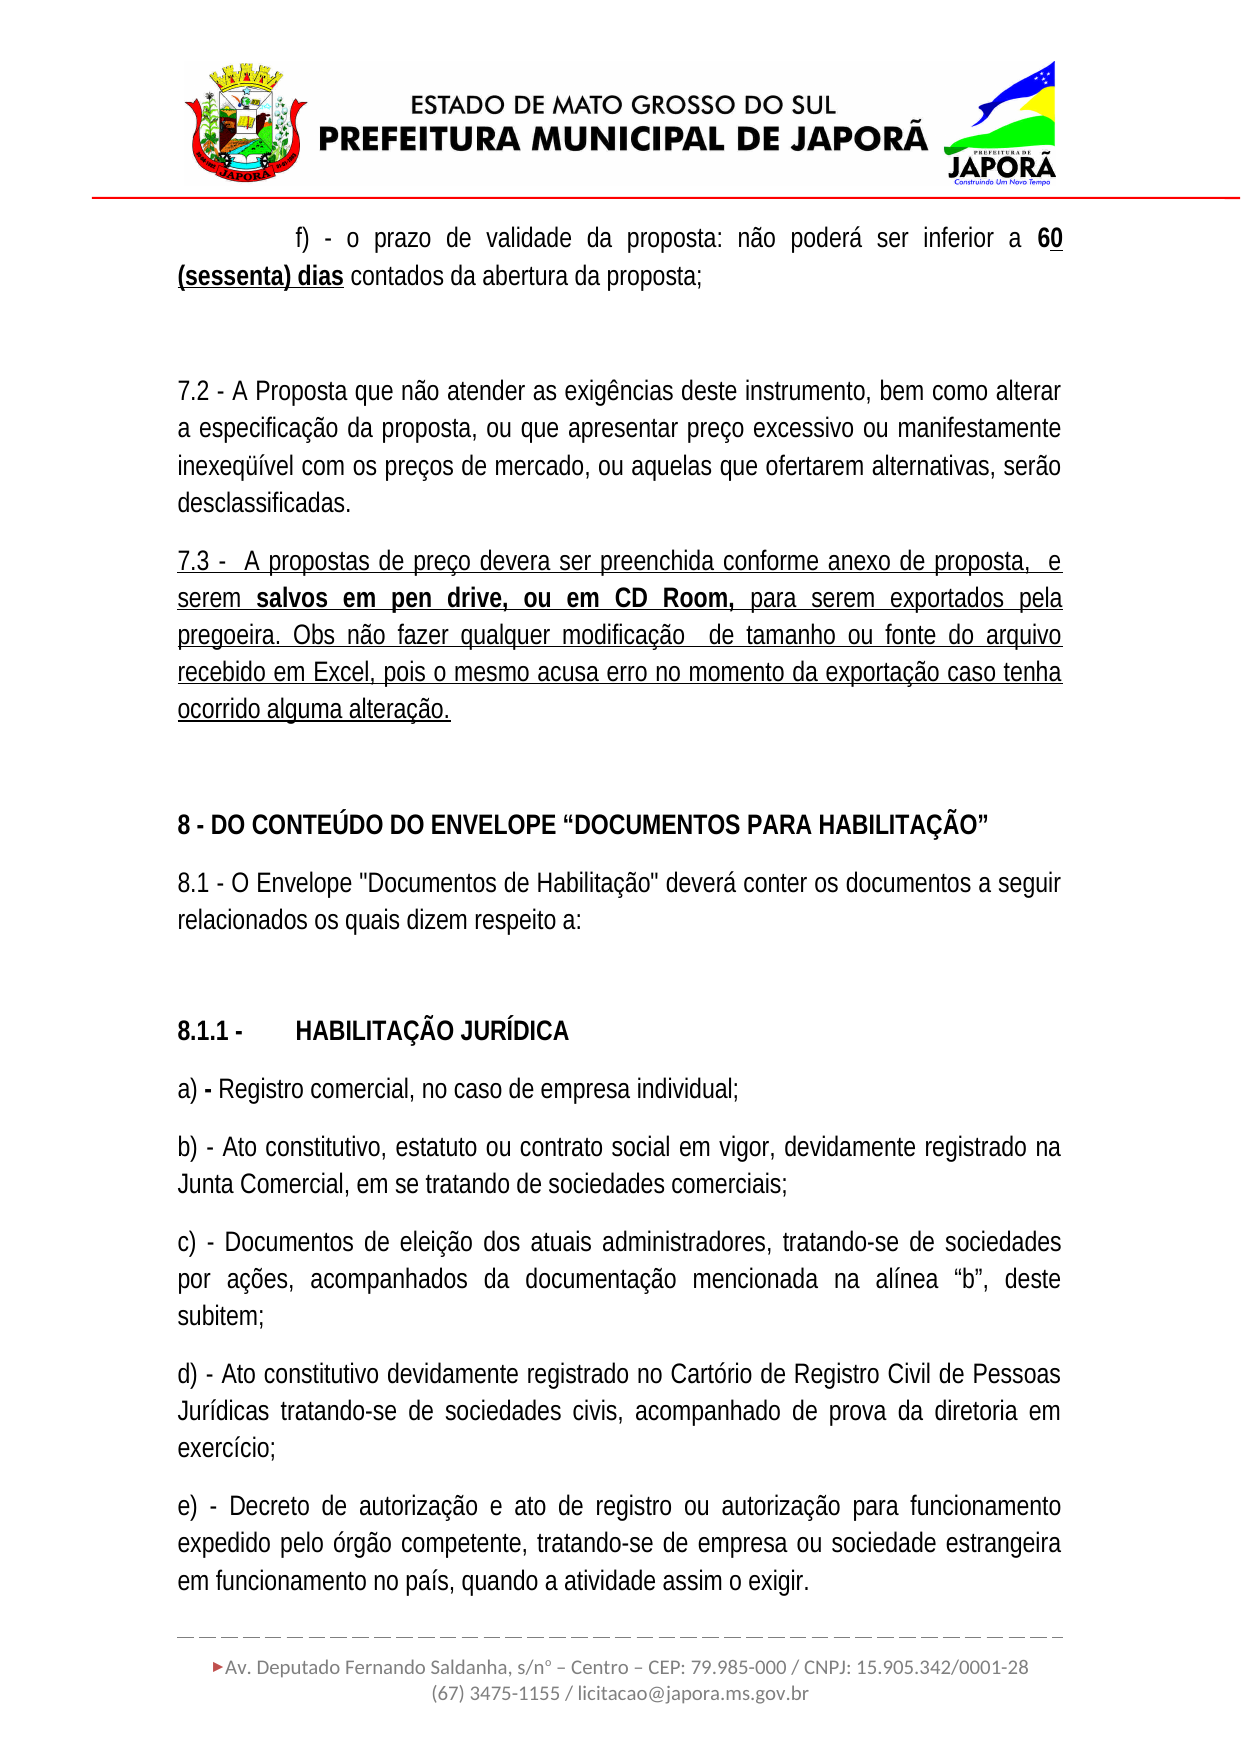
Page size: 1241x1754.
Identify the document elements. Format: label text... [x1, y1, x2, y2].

text 7.3 - A propostas de preço devera ser preenchida conforme anexo de proposta, e serem salvos em pen drive, ou em CD Room, para serem exportados pela pregoeira. Obs não fazer qualquer modificação de tamanho ou fonte do arquivo recebido em Excel, pois o mesmo acusa erro no momento da exportação caso tenha ocorrido alguma alteração. [177, 573, 1063, 609]
text 7.3 - A propostas de preço devera ser preenchida conforme anexo de proposta, e serem salvos em pen drive, ou em CD Room, para serem exportados pela pregoeira. Obs não fazer qualquer modificação de tamanho ou fonte do arquivo recebido em Excel, pois o mesmo acusa erro no momento da exportação caso tenha ocorrido alguma alteração. [177, 544, 1063, 572]
text b) - Ato constitutivo, estatuto ou contrato social em vigor, devidamente registrado na Junta Comercial, em se tratando de sociedades comerciais; [177, 1130, 1063, 1199]
text 7.3 - A propostas de preço devera ser preenchida conforme anexo de proposta, e serem salvos em pen drive, ou em CD Room, para serem exportados pela pregoeira. Obs não fazer qualquer modificação de tamanho ou fonte do arquivo recebido em Excel, pois o mesmo acusa erro no momento da exportação caso tenha ocorrido alguma alteração. [177, 610, 1063, 646]
text e) - Decreto de autorização e ato de registro ou autorização para funcionamento expedido pelo órgão competente, tratando-se de empresa ou sociedade estrangeira em funcionamento no país, quando a atividade assim o exigir. [177, 1489, 1063, 1596]
text 8.1 - O Envelope "Documentos de Habilitação" deverá conter os documentos a seguir relacionados os quais dizem respeito a: [177, 866, 1063, 935]
text 8 - DO CONTEÚDO DO ENVELOPE “DOCUMENTOS PARA HABILITAÇÃO” [177, 808, 1063, 840]
text 7.3 - A propostas de preço devera ser preenchida conforme anexo de proposta, e serem salvos em pen drive, ou em CD Room, para serem exportados pela pregoeira. Obs não fazer qualquer modificação de tamanho ou fonte do arquivo recebido em Excel, pois o mesmo acusa erro no momento da exportação caso tenha ocorrido alguma alteração. [177, 647, 1063, 683]
text 8.1.1 - HABILITAÇÃO JURÍDICA [177, 1014, 1063, 1047]
text 7.3 - A propostas de preço devera ser preenchida conforme anexo de proposta, e serem salvos em pen drive, ou em CD Room, para serem exportados pela pregoeira. Obs não fazer qualquer modificação de tamanho ou fonte do arquivo recebido em Excel, pois o mesmo acusa erro no momento da exportação caso tenha ocorrido alguma alteração. [177, 684, 1063, 724]
text f) - o prazo de validade da proposta: não poderá ser inferior a 60 (sessenta) dias contados da abertura da proposta; [177, 222, 1063, 291]
text a) - Registro comercial, no caso de empresa individual; [177, 1072, 1063, 1104]
text d) - Ato constitutivo devidamente registrado no Cartório de Registro Civil de Pessoas Jurídicas tratando-se de sociedades civis, acompanhado de prova da diretoria em exercício; [177, 1357, 1063, 1464]
text 7.2 - A Proposta que não atender as exigências deste instrumento, bem como alterar a especificação da proposta, ou que apresentar preço excessivo ou manifestamente inexeqüível com os preços de mercado, ou aquelas que ofertarem alternativas, serão desclassificadas. [177, 374, 1063, 518]
picture [184, 61, 1056, 186]
text c) - Documentos de eleição dos atuais administradores, tratando-se de sociedades por ações, acompanhados da documentação mencionada na alínea “b”, deste subitem; [177, 1225, 1063, 1332]
